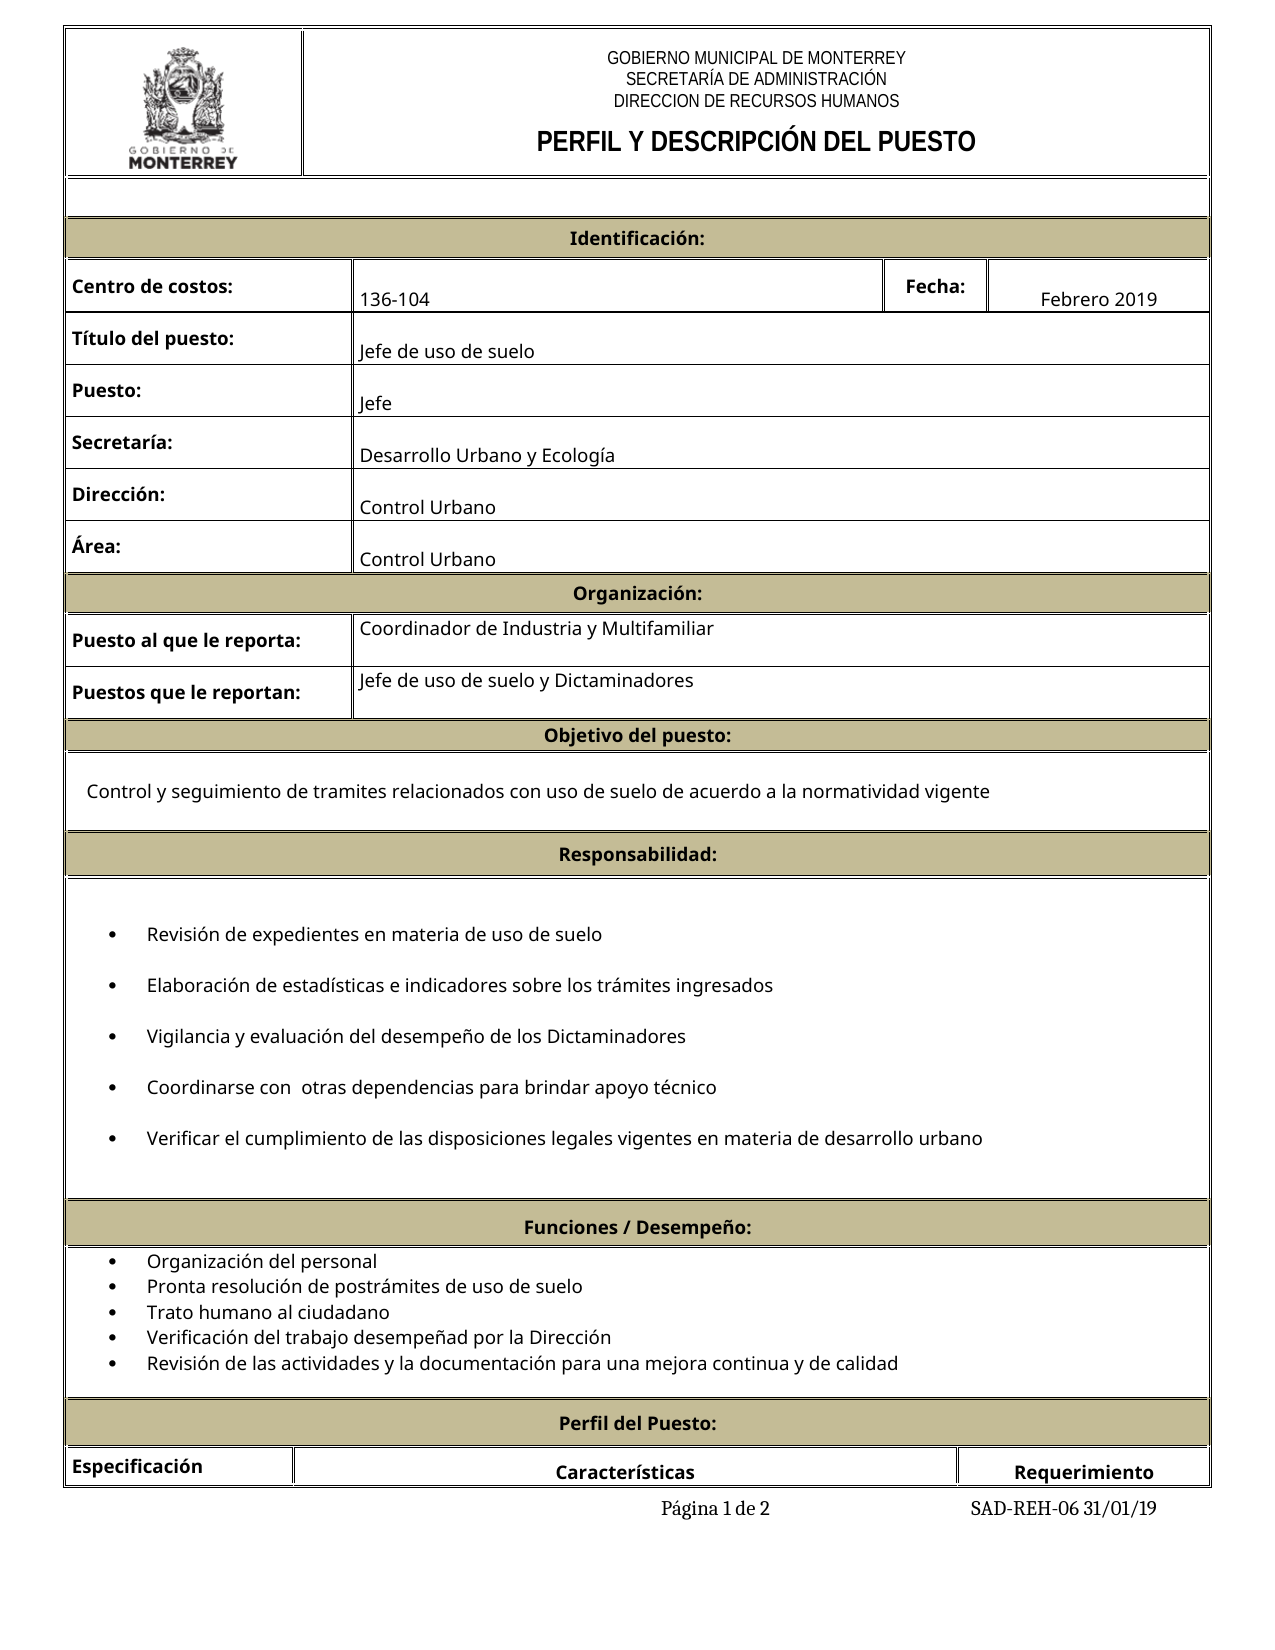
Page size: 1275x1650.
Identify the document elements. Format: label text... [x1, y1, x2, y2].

table_cell Requerimiento [958, 1445, 1211, 1484]
table_cell Perfil del Puesto: [64, 1397, 1211, 1445]
table_cell Control Urbano [354, 521, 1209, 572]
table_cell Dirección: [66, 469, 351, 520]
table_cell Control y seguimiento de tramites relacionados con uso de suelo de acuerdo a la normatividad vigente [64, 750, 1211, 830]
table_cell Especificación [64, 1445, 293, 1484]
table_cell Objetivo del puesto: [64, 718, 1211, 750]
table_header GOBIERNO MUNICIPAL DE MONTERREY SECRETARÍA DE ADMINISTRACIÓN DIRECCION DE RECURSOS HUMANOS PERFIL Y DESCRIPCIÓN DEL PUESTO [302, 29, 1209, 175]
table_cell Características [293, 1448, 957, 1484]
table_cell Jefe de uso de suelo y Dictaminadores [354, 667, 1209, 718]
table_cell 136-104 [354, 260, 882, 311]
table_cell Área: [66, 521, 351, 572]
table_cell Identificación: [64, 216, 1211, 257]
table_cell Coordinador de Industria y Multifamiliar [354, 612, 1209, 666]
table_cell Fecha: [885, 260, 986, 311]
table_cell Secretaría: [66, 417, 351, 468]
table_cell Organización del personal Pronta resolución de postrámites de uso de suelo Trato humano al ciudadano Verificación del trabajo desempeñad por la Dirección Revisión de las actividades y la documentación para una mejora continua y de calidad [64, 1245, 1211, 1397]
table_cell Funciones / Desempeño: [64, 1198, 1211, 1245]
table_cell Febrero 2019 [987, 257, 1211, 311]
table_cell Jefe [354, 365, 1209, 416]
table_cell Jefe de uso de suelo [354, 313, 1209, 363]
table_cell Responsabilidad: [64, 830, 1211, 875]
table_cell [64, 175, 1211, 216]
table_cell Título del puesto: [66, 313, 351, 363]
table_cell Control Urbano [354, 469, 1209, 520]
table_header [66, 29, 302, 175]
table_cell Organización: [66, 572, 1209, 612]
table_cell Desarrollo Urbano y Ecología [354, 417, 1209, 468]
table_cell Puesto: [66, 365, 351, 416]
table_cell Puestos que le reportan: [66, 667, 351, 718]
picture [116, 41, 251, 176]
table_cell Centro de costos: [64, 257, 352, 311]
table_cell Revisión de expedientes en materia de uso de suelo Elaboración de estadísticas e indicadores sobre los trámites ingresados Vigilancia y evaluación del desempeño de los Dictaminadores Coordinarse con otras dependencias para brindar apoyo técnico Verificar el cumplimiento de las disposiciones legales vigentes en materia de desarrollo urbano [64, 875, 1211, 1198]
table_cell Puesto al que le reporta: [66, 612, 351, 666]
